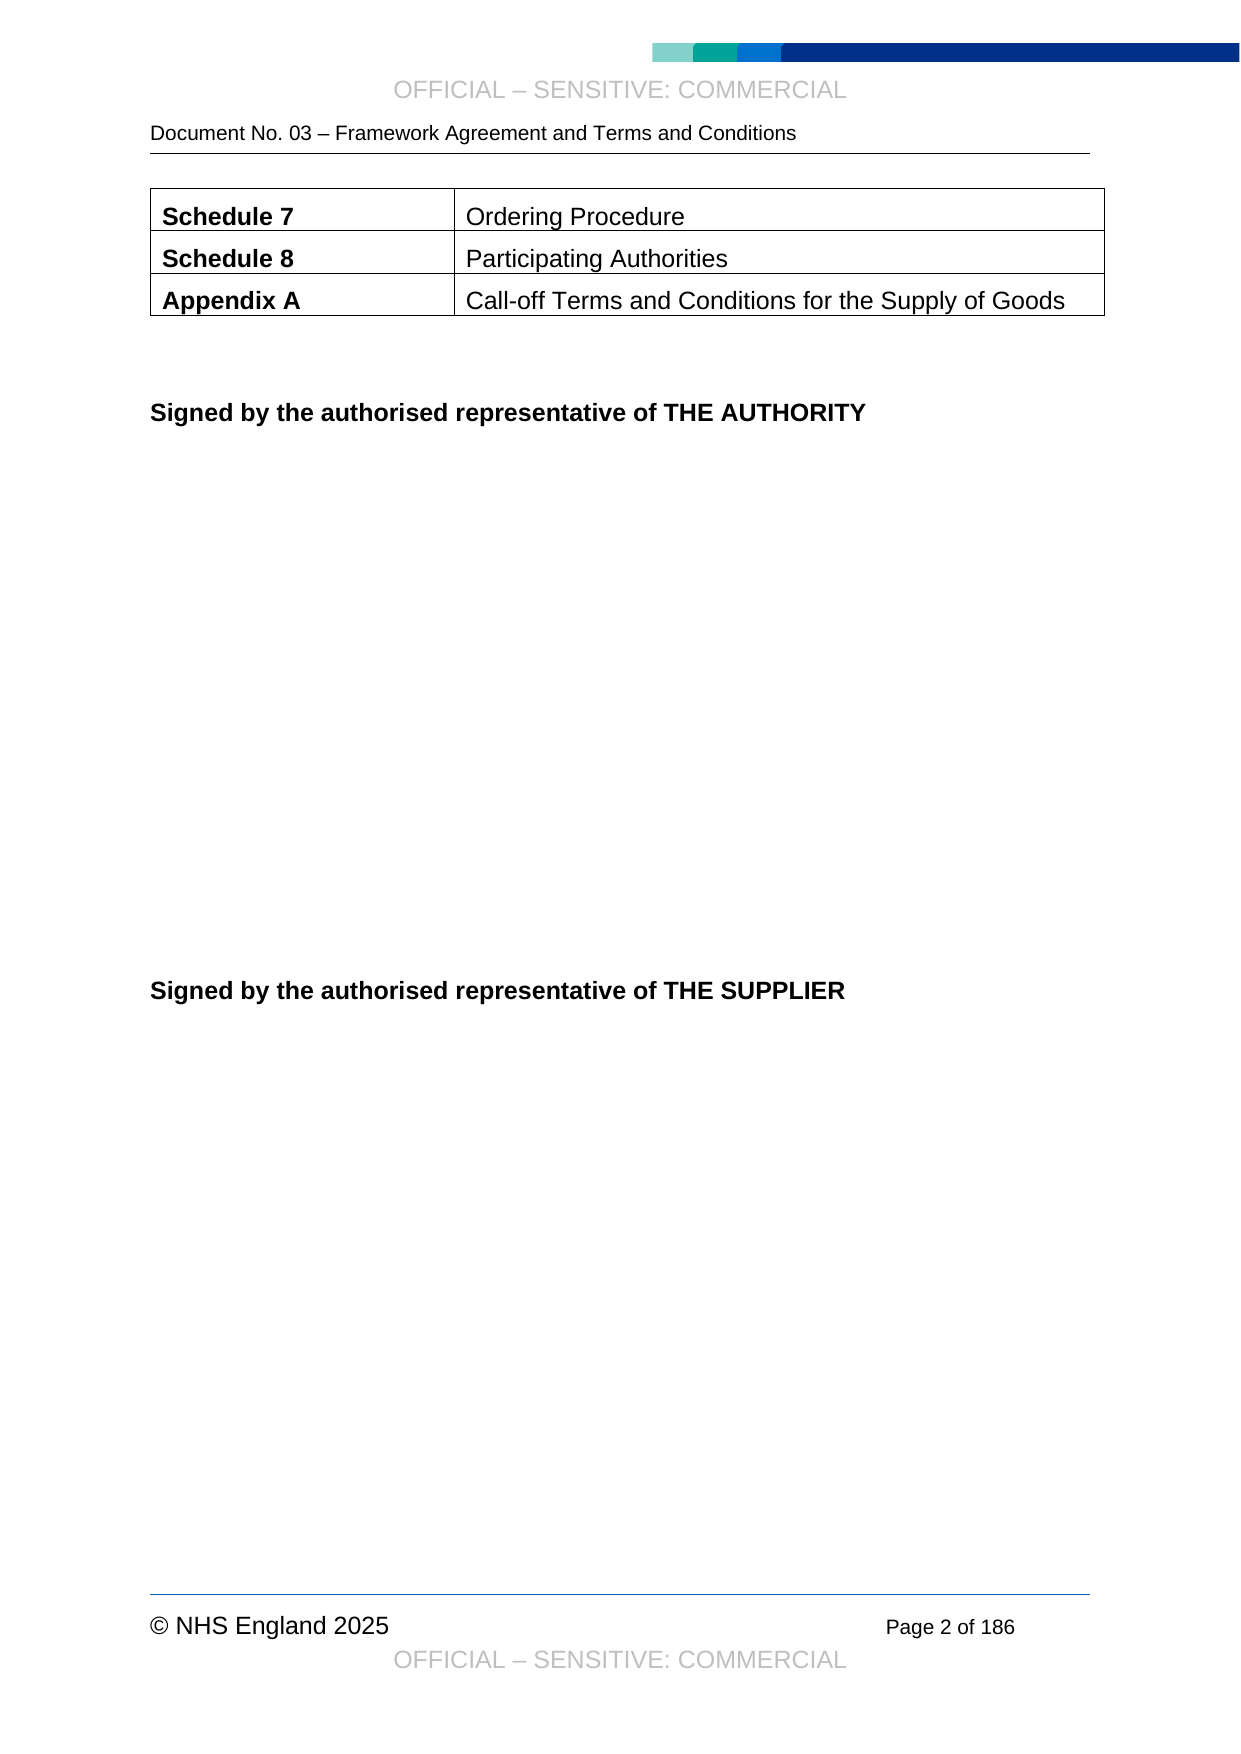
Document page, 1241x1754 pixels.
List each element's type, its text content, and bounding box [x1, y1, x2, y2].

table_cell Appendix A [151, 274, 454, 315]
table_cell Ordering Procedure [455, 189, 1104, 230]
table_cell Schedule 7 [151, 189, 454, 230]
table_cell Participating Authorities [455, 231, 1104, 272]
table_cell Call-off Terms and Conditions for the Supply of Goods [455, 274, 1104, 315]
table_cell Schedule 8 [151, 231, 454, 272]
text Signed by the authorised representative of THE AUTHORITY [150, 398, 1090, 427]
text Signed by the authorised representative of THE SUPPLIER [150, 976, 1090, 1004]
